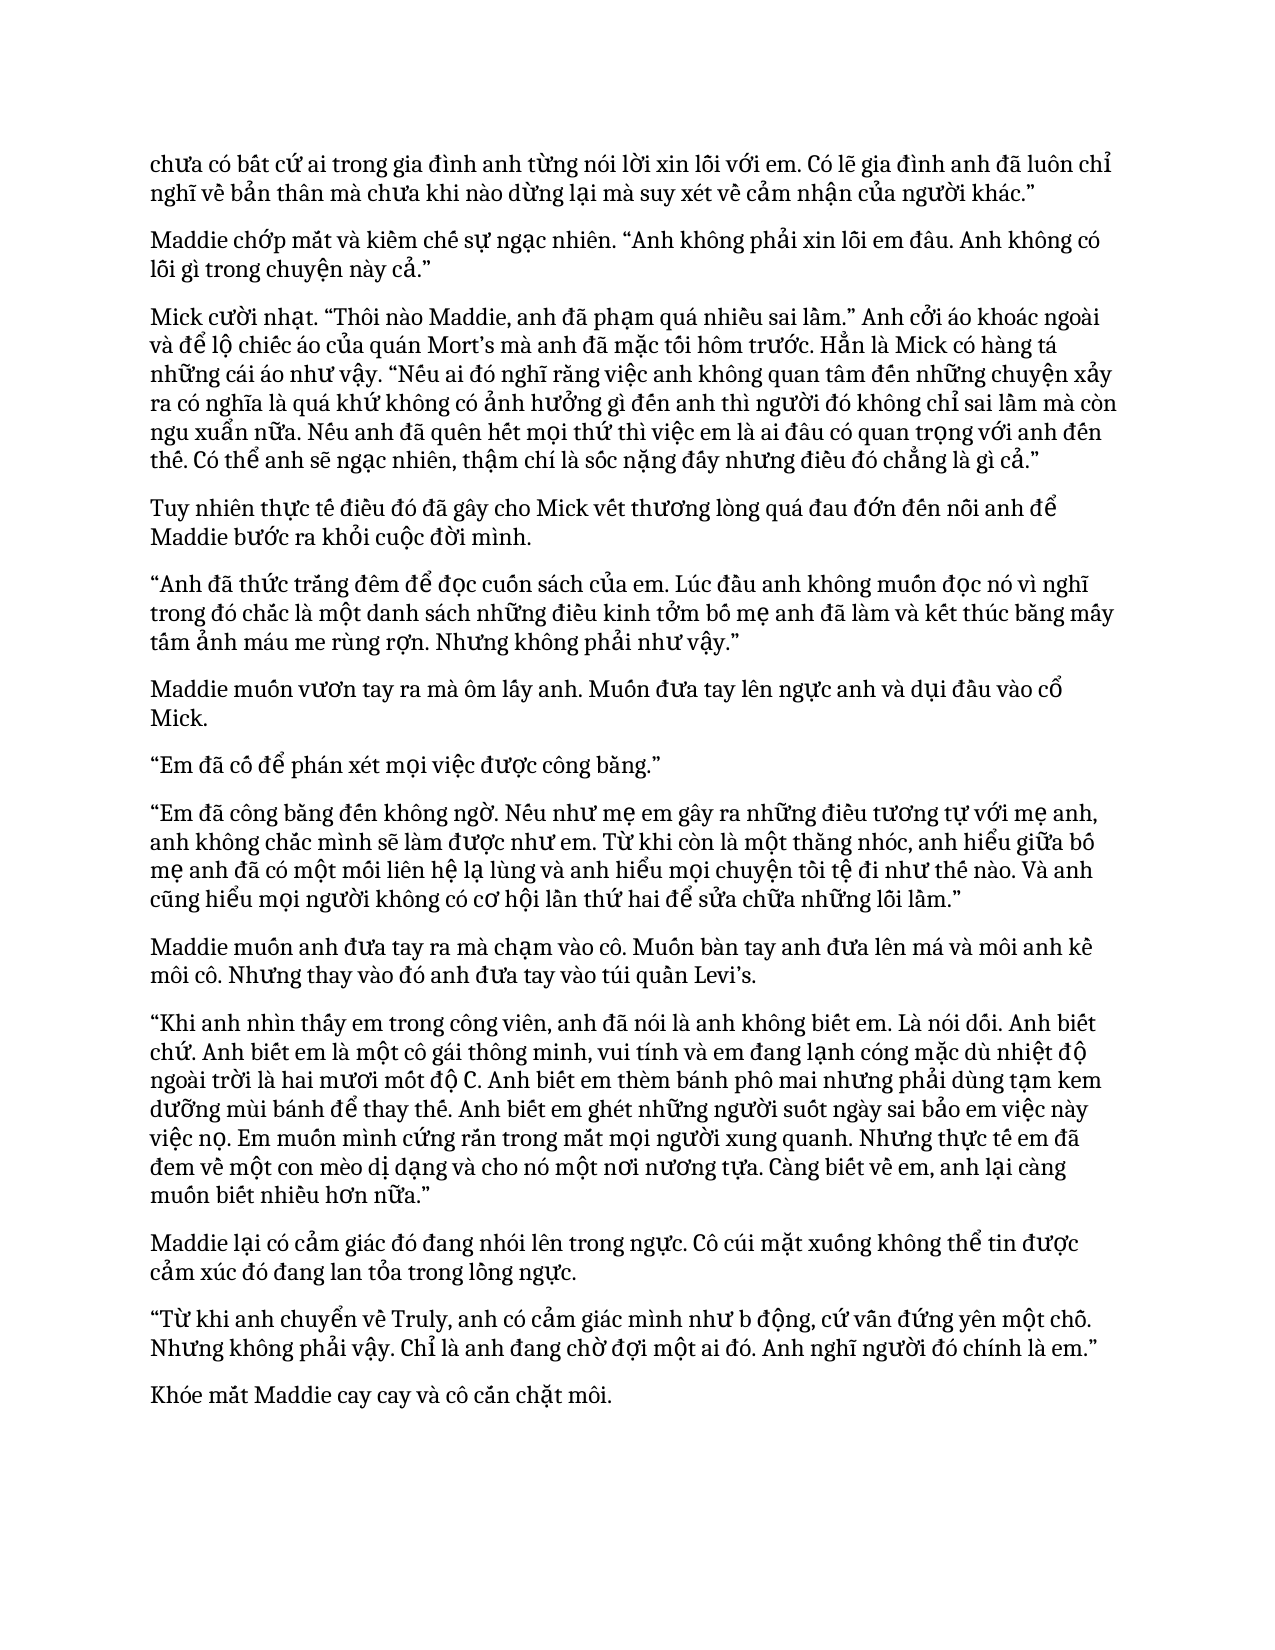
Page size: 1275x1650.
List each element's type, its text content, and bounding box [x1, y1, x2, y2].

text “Anh đã thức trắng đêm để đọc cuốn sách của em. Lúc đầu anh không muốn đọc nó vì nghĩ trong đó chắc là một danh sách những điều kinh tởm bố mẹ anh đã làm và kết thúc bằng mấy tấm ảnh máu me rùng rợn. Nhưng không phải như vậy.” [150, 570, 1125, 656]
text Maddie lại có cảm giác đó đang nhói lên trong ngực. Cô cúi mặt xuống không thể tin được cảm xúc đó đang lan tỏa trong lồng ngực. [150, 1229, 1125, 1286]
text “Em đã cố để phán xét mọi việc được công bằng.” [150, 751, 1125, 780]
text Mick cười nhạt. “Thôi nào Maddie, anh đã phạm quá nhiều sai lầm.” Anh cởi áo khoác ngoài và để lộ chiếc áo của quán Mort’s mà anh đã mặc tối hôm trước. Hẳn là Mick có hàng tá những cái áo như vậy. “Nếu ai đó nghĩ rằng việc anh không quan tâm đến những chuyện xảy ra có nghĩa là quá khứ không có ảnh hưởng gì đến anh thì người đó không chỉ sai lầm mà còn ngu xuẩn nữa. Nếu anh đã quên hết mọi thứ thì việc em là ai đâu có quan trọng với anh đến thế. Có thể anh sẽ ngạc nhiên, thậm chí là sốc nặng đấy nhưng điều đó chẳng là gì cả.” [150, 302, 1125, 475]
text Tuy nhiên thực tế điều đó đã gây cho Mick vết thương lòng quá đau đớn đến nỗi anh để Maddie bước ra khỏi cuộc đời mình. [150, 494, 1125, 551]
text “Từ khi anh chuyển về Truly, anh có cảm giác mình như b động, cứ vẫn đứng yên một chỗ. Nhưng không phải vậy. Chỉ là anh đang chờ đợi một ai đó. Anh nghĩ người đó chính là em.” [150, 1305, 1125, 1362]
text Khóe mắt Maddie cay cay và cô cắn chặt môi. [150, 1381, 1125, 1410]
text Maddie muốn anh đưa tay ra mà chạm vào cô. Muốn bàn tay anh đưa lên má và môi anh kề môi cô. Nhưng thay vào đó anh đưa tay vào túi quần Levi’s. [150, 932, 1125, 990]
text “Khi anh nhìn thấy em trong công viên, anh đã nói là anh không biết em. Là nói dối. Anh biết chứ. Anh biết em là một cô gái thông minh, vui tính và em đang lạnh cóng mặc dù nhiệt độ ngoài trời là hai mươi mốt độ C. Anh biết em thèm bánh phô mai nhưng phải dùng tạm kem dưỡng mùi bánh để thay thế. Anh biết em ghét những người suốt ngày sai bảo em việc này việc nọ. Em muốn mình cứng rắn trong mắt mọi người xung quanh. Nhưng thực tế em đã đem về một con mèo dị dạng và cho nó một nơi nương tựa. Càng biết về em, anh lại càng muốn biết nhiều hơn nữa.” [150, 1009, 1125, 1210]
text “Em đã công bằng đến không ngờ. Nếu như mẹ em gây ra những điều tương tự với mẹ anh, anh không chắc mình sẽ làm được như em. Từ khi còn là một thằng nhóc, anh hiểu giữa bố mẹ anh đã có một mối liên hệ lạ lùng và anh hiểu mọi chuyện tồi tệ đi như thế nào. Và anh cũng hiểu mọi người không có cơ hội lần thứ hai để sửa chữa những lỗi lầm.” [150, 799, 1125, 914]
text Maddie chớp mắt và kiềm chế sự ngạc nhiên. “Anh không phải xin lỗi em đâu. Anh không có lỗi gì trong chuyện này cả.” [150, 226, 1125, 284]
text Maddie muốn vươn tay ra mà ôm lấy anh. Muốn đưa tay lên ngực anh và dụi đầu vào cổ Mick. [150, 675, 1125, 732]
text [150, 150, 1125, 207]
